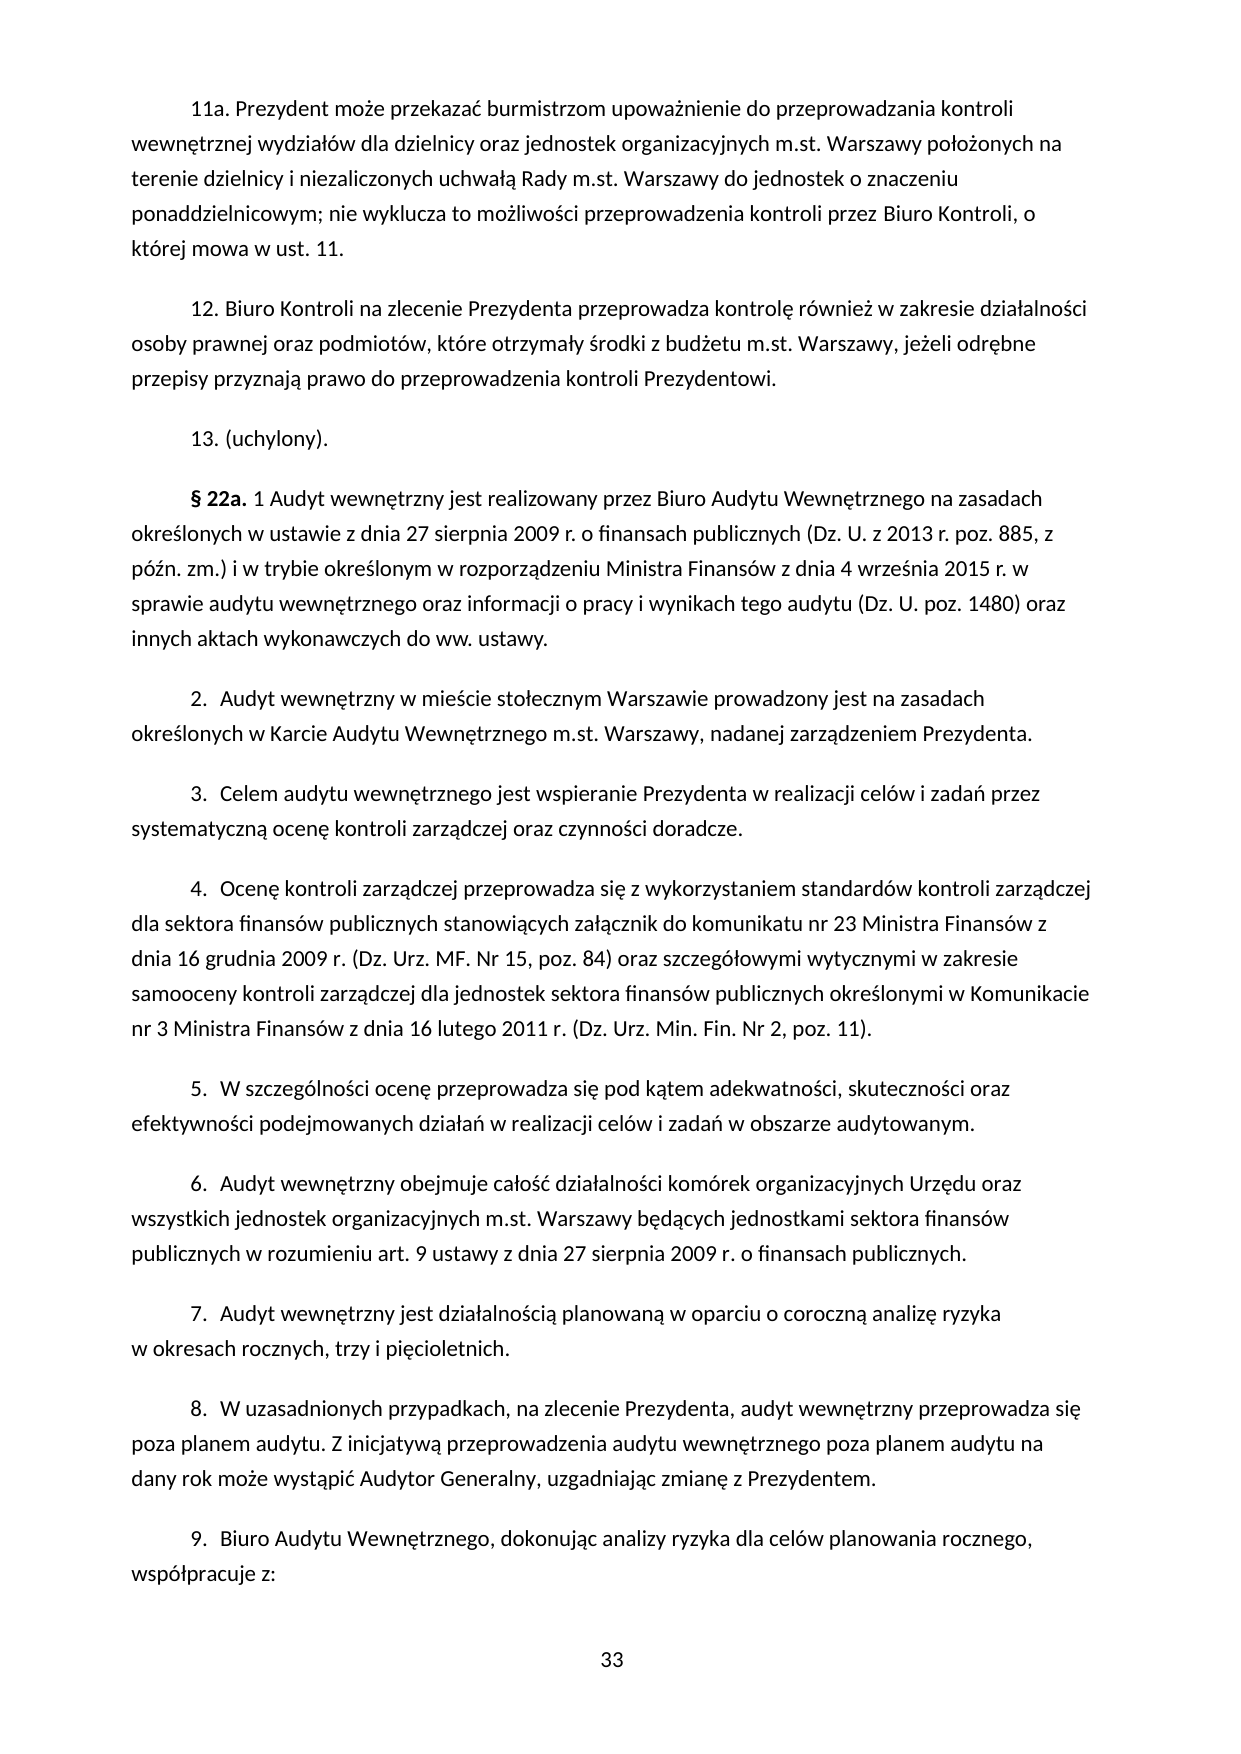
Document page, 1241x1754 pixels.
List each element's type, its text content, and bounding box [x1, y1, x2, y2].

list Audyt wewnętrzny obejmuje całość działalności komórek organizacyjnych Urzędu oraz wszystkich jednostek organizacyjnych m.st. Warszawy będących jednostkami sektora finansów publicznych w rozumieniu art. 9 ustawy z dnia 27 sierpnia 2009 r. o finansach publicznych. [131, 1169, 1092, 1267]
list W szczególności ocenę przeprowadza się pod kątem adekwatności, skuteczności oraz efektywności podejmowanych działań w realizacji celów i zadań w obszarze audytowanym. [131, 1074, 1092, 1137]
list Biuro Audytu Wewnętrznego, dokonując analizy ryzyka dla celów planowania rocznego, współpracuje z: [131, 1524, 1092, 1587]
list Biuro Kontroli na zlecenie Prezydenta przeprowadza kontrolę również w zakresie działalności osoby prawnej oraz podmiotów, które otrzymały środki z budżetu m.st. Warszawy, jeżeli odrębne przepisy przyznają prawo do przeprowadzenia kontroli Prezydentowi. [131, 294, 1092, 392]
list (uchylony). [131, 424, 1092, 452]
list Audyt wewnętrzny jest działalnością planowaną w oparciu o coroczną analizę ryzyka w okresach rocznych, trzy i pięcioletnich. [131, 1299, 1092, 1362]
list W uzasadnionych przypadkach, na zlecenie Prezydenta, audyt wewnętrzny przeprowadza się poza planem audytu. Z inicjatywą przeprowadzenia audytu wewnętrznego poza planem audytu na dany rok może wystąpić Audytor Generalny, uzgadniając zmianę z Prezydentem. [131, 1394, 1092, 1492]
text § 22a. 1 Audyt wewnętrzny jest realizowany przez Biuro Audytu Wewnętrznego na zasadach określonych w ustawie z dnia 27 sierpnia 2009 r. o finansach publicznych (Dz. U. z 2013 r. poz. 885, z późn. zm.) i w trybie określonym w rozporządzeniu Ministra Finansów z dnia 4 września 2015 r. w sprawie audytu wewnętrznego oraz informacji o pracy i wynikach tego audytu (Dz. U. poz. 1480) oraz innych aktach wykonawczych do ww. ustawy. [131, 484, 1092, 652]
list Celem audytu wewnętrznego jest wspieranie Prezydenta w realizacji celów i zadań przez systematyczną ocenę kontroli zarządczej oraz czynności doradcze. [131, 779, 1092, 842]
list Ocenę kontroli zarządczej przeprowadza się z wykorzystaniem standardów kontroli zarządczej dla sektora finansów publicznych stanowiących załącznik do komunikatu nr 23 Ministra Finansów z dnia 16 grudnia 2009 r. (Dz. Urz. MF. Nr 15, poz. 84) oraz szczegółowymi wytycznymi w zakresie samooceny kontroli zarządczej dla jednostek sektora finansów publicznych określonymi w Komunikacie nr 3 Ministra Finansów z dnia 16 lutego 2011 r. (Dz. Urz. Min. Fin. Nr 2, poz. 11). [131, 874, 1092, 1042]
list Audyt wewnętrzny w mieście stołecznym Warszawie prowadzony jest na zasadach określonych w Karcie Audytu Wewnętrznego m.st. Warszawy, nadanej zarządzeniem Prezydenta. [131, 684, 1092, 747]
text 11a. Prezydent może przekazać burmistrzom upoważnienie do przeprowadzania kontroli wewnętrznej wydziałów dla dzielnicy oraz jednostek organizacyjnych m.st. Warszawy położonych na terenie dzielnicy i niezaliczonych uchwałą Rady m.st. Warszawy do jednostek o znaczeniu ponaddzielnicowym; nie wyklucza to możliwości przeprowadzenia kontroli przez Biuro Kontroli, o której mowa w ust. 11. [131, 94, 1092, 262]
